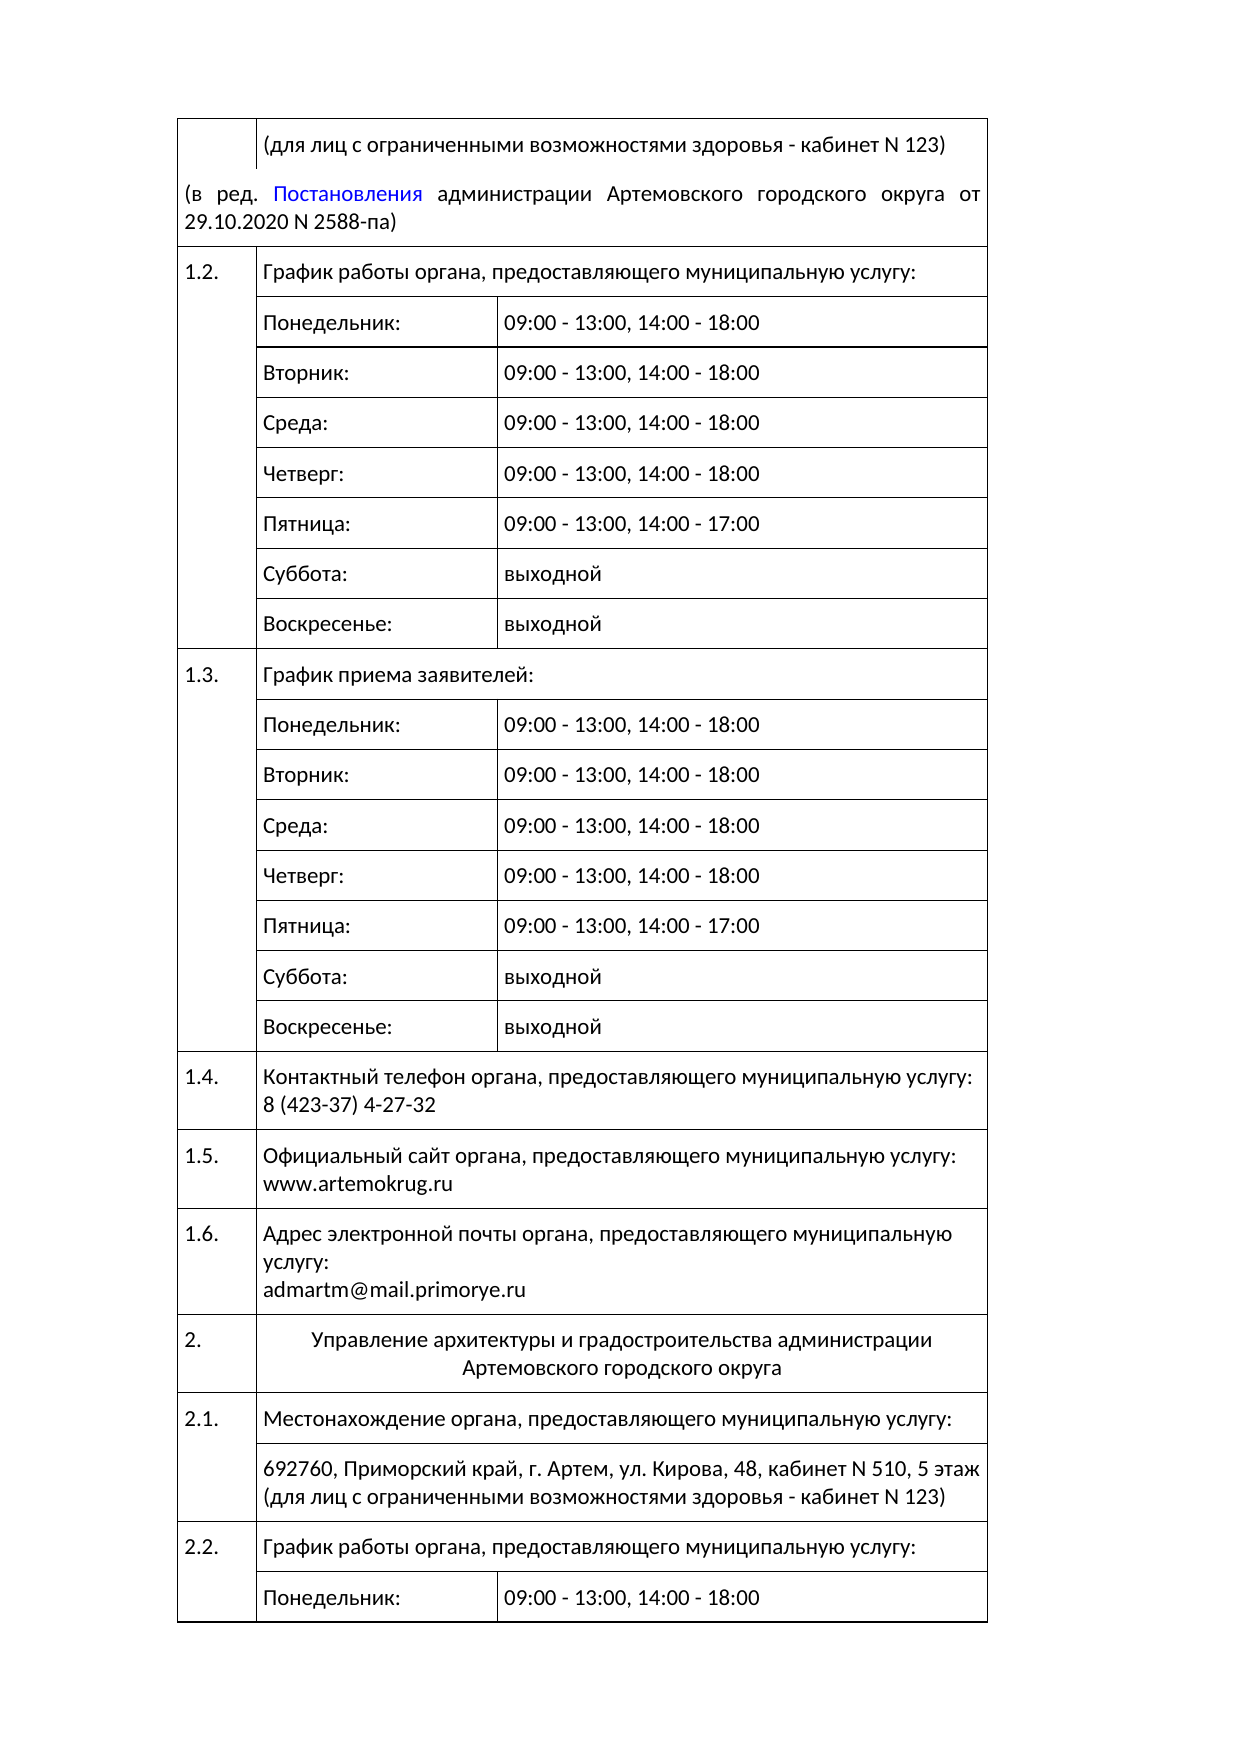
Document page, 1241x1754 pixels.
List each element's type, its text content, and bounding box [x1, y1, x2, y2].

table_cell Среда: [257, 800, 497, 849]
table_cell 692760, Приморский край, г. Артем, ул. Кирова, 48, кабинет N 510, 5 этаж (для лиц с ограниченными возможностями здоровья - кабинет N 123) [257, 1444, 987, 1521]
table_cell Местонахождение органа, предоставляющего муниципальную услугу: [257, 1393, 987, 1442]
table_cell Понедельник: [257, 1572, 497, 1621]
table_cell 2.1. [178, 1393, 256, 1521]
table_cell выходной [498, 951, 987, 1000]
table_cell выходной [498, 549, 987, 598]
table_cell 09:00 - 13:00, 14:00 - 18:00 [498, 800, 987, 849]
table_cell 1.4. [178, 1052, 256, 1129]
table_cell Воскресенье: [257, 1001, 497, 1051]
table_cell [257, 119, 987, 168]
table_cell 1.5. [178, 1130, 256, 1207]
table_cell Понедельник: [257, 700, 497, 749]
table_cell 2. [178, 1315, 256, 1392]
table_cell Среда: [257, 398, 497, 447]
table_cell График приема заявителей: [257, 649, 987, 698]
table_cell График работы органа, предоставляющего муниципальную услугу: [257, 1522, 987, 1571]
table_cell 09:00 - 13:00, 14:00 - 17:00 [498, 901, 987, 950]
table_cell (в ред. Постановления администрации Артемовского городского округа от 29.10.2020 N 2588-па) [178, 169, 987, 246]
table_cell 1.3. [178, 649, 256, 1051]
table_cell 09:00 - 13:00, 14:00 - 18:00 [498, 297, 987, 346]
table_cell 09:00 - 13:00, 14:00 - 18:00 [498, 448, 987, 497]
table_cell 09:00 - 13:00, 14:00 - 18:00 [498, 851, 987, 900]
table_cell Понедельник: [257, 297, 497, 346]
table_cell Четверг: [257, 851, 497, 900]
table_cell Пятница: [257, 498, 497, 548]
table_cell 09:00 - 13:00, 14:00 - 18:00 [498, 398, 987, 447]
table_cell 09:00 - 13:00, 14:00 - 18:00 [498, 750, 987, 799]
table_cell 09:00 - 13:00, 14:00 - 18:00 [498, 348, 987, 397]
table_cell 2.2. [178, 1522, 256, 1621]
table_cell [498, 1572, 987, 1621]
table_cell Вторник: [257, 750, 497, 799]
table_cell Пятница: [257, 901, 497, 950]
table_cell График работы органа, предоставляющего муниципальную услугу: [257, 247, 987, 296]
table_cell 1.2. [178, 247, 256, 648]
table_cell Контактный телефон органа, предоставляющего муниципальную услугу: 8 (423-37) 4-27-32 [257, 1052, 987, 1129]
table_cell Адрес электронной почты органа, предоставляющего муниципальную услугу: admartm@mail.primorye.ru [257, 1209, 987, 1314]
table_cell 09:00 - 13:00, 14:00 - 17:00 [498, 498, 987, 548]
table_cell Вторник: [257, 348, 497, 397]
table_cell Четверг: [257, 448, 497, 497]
table_cell 1.6. [178, 1209, 256, 1314]
table_cell Суббота: [257, 549, 497, 598]
table_cell Воскресенье: [257, 599, 497, 648]
table_cell выходной [498, 1001, 987, 1051]
table_cell 09:00 - 13:00, 14:00 - 18:00 [498, 700, 987, 749]
table_cell выходной [498, 599, 987, 648]
table_cell Официальный сайт органа, предоставляющего муниципальную услугу: www.artemokrug.ru [257, 1130, 987, 1207]
table_cell Суббота: [257, 951, 497, 1000]
table_cell Управление архитектуры и градостроительства администрации Артемовского городского округа [257, 1315, 987, 1392]
